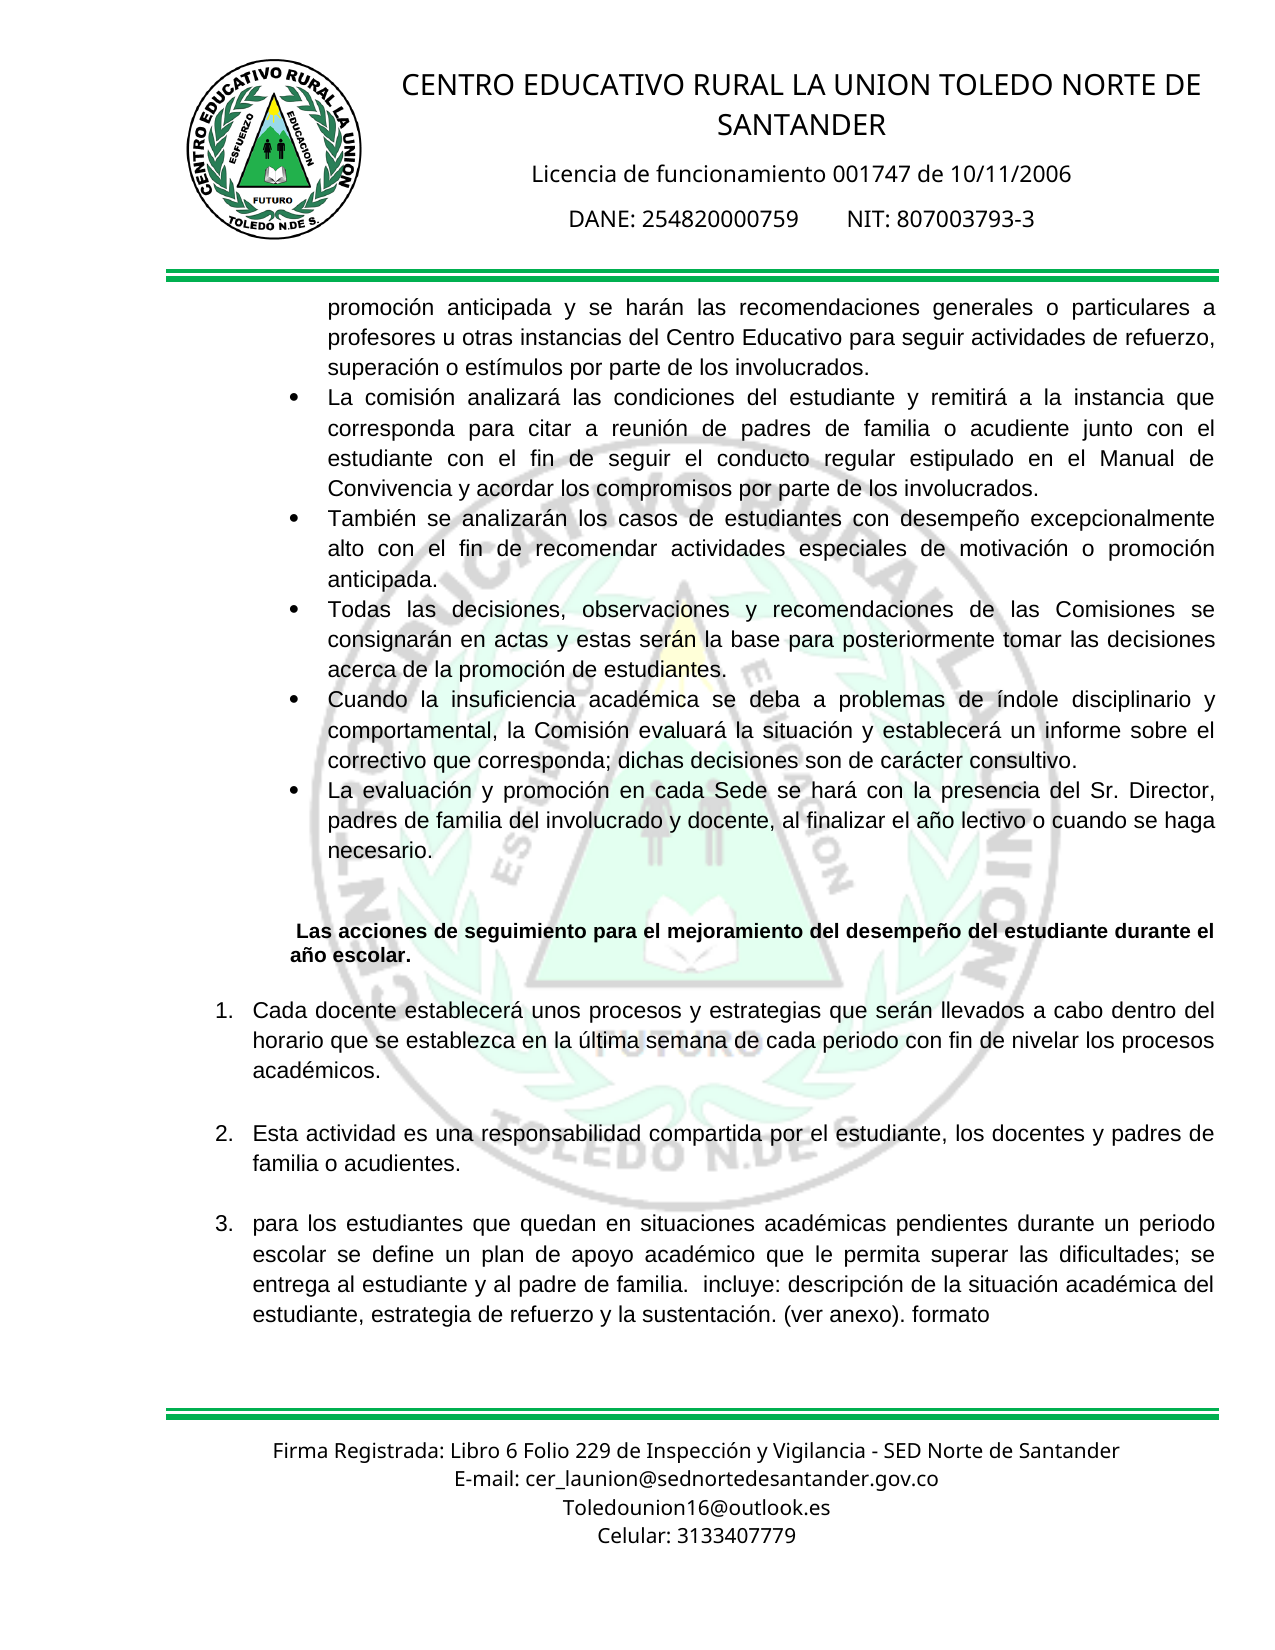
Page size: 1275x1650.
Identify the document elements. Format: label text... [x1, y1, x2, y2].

list La comisión analizará las condiciones del estudiante y remitirá a la instancia que corresponda para citar a reunión de padres de familia o acudiente junto con el estudiante con el fin de seguir el conducto regular estipulado en el Manual de Convivencia y acordar los compromisos por parte de los involucrados. [290, 384, 1216, 501]
text Las acciones de seguimiento para el mejoramiento del desempeño del estudiante durante el año escolar. [290, 919, 1216, 967]
list La evaluación y promoción en cada Sede se hará con la presencia del Sr. Director, padres de familia del involucrado y docente, al finalizar el año lectivo o cuando se haga necesario. [290, 777, 1216, 864]
list También se analizarán los casos de estudiantes con desempeño excepcionalmente alto con el fin de recomendar actividades especiales de motivación o promoción anticipada. [290, 505, 1216, 592]
list Cada docente establecerá unos procesos y estrategias que serán llevados a cabo dentro del horario que se establezca en la última semana de cada periodo con fin de nivelar los procesos académicos. [215, 997, 1216, 1084]
list Cuando la insuficiencia académica se deba a problemas de índole disciplinario y comportamental, la Comisión evaluará la situación y establecerá un informe sobre el correctivo que corresponda; dichas decisiones son de carácter consultivo. [290, 686, 1216, 773]
list Esta actividad es una responsabilidad compartida por el estudiante, los docentes y padres de familia o acudientes. [215, 1120, 1216, 1176]
list para los estudiantes que quedan en situaciones académicas pendientes durante un periodo escolar se define un plan de apoyo académico que le permita superar las dificultades; se entrega al estudiante y al padre de familia. incluye: descripción de la situación académica del estudiante, estrategia de refuerzo y la sustentación. (ver anexo). formato [215, 1210, 1216, 1327]
picture [183, 53, 367, 246]
list Todas las decisiones, observaciones y recomendaciones de las Comisiones se consignarán en actas y estas serán la base para posteriormente tomar las decisiones acerca de la promoción de estudiantes. [290, 596, 1216, 683]
